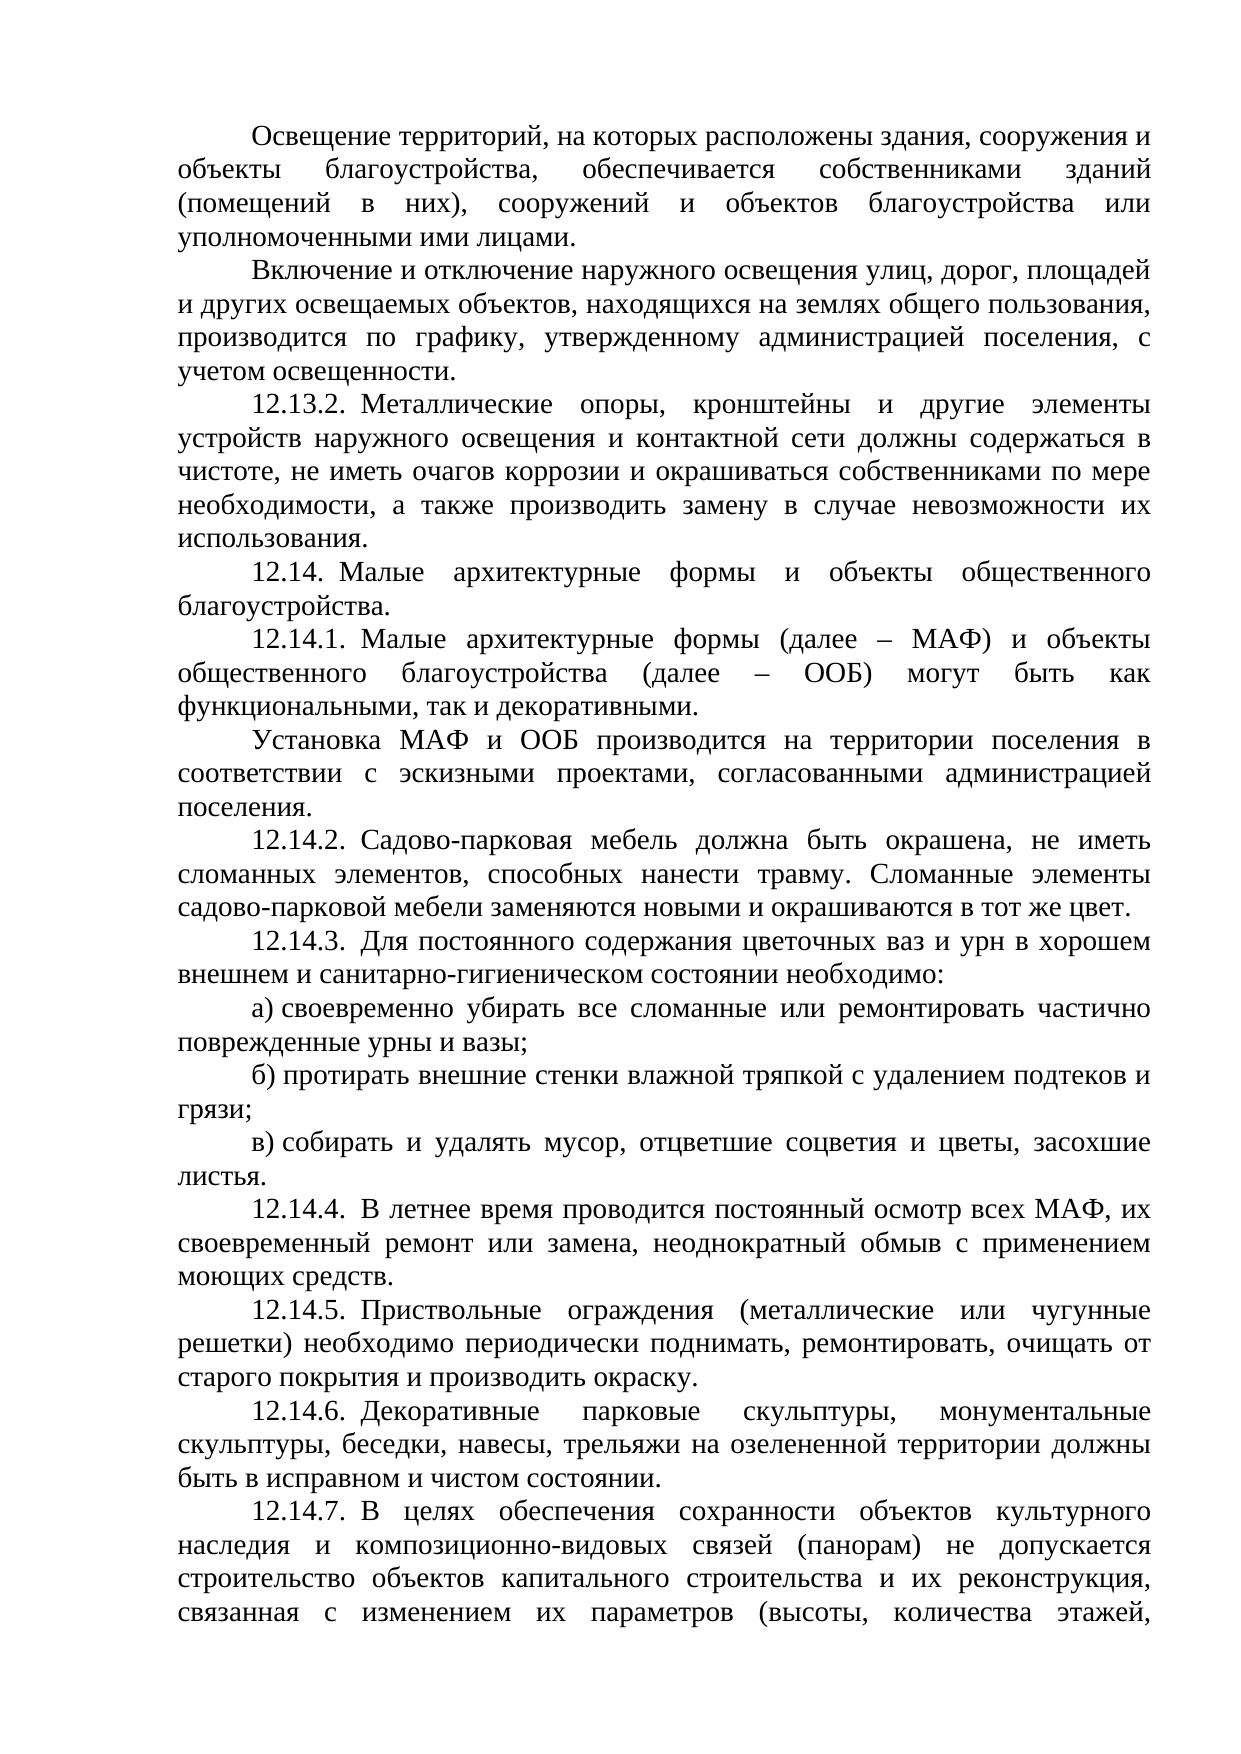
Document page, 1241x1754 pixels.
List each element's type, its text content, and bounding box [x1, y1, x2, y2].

text Включение и отключение наружного освещения улиц, дорог, площадей и других освещаемых объектов, находящихся на землях общего пользования, производится по графику, утвержденному администрацией поселения, с учетом освещенности. [177, 252, 1152, 386]
text Освещение территорий, на которых расположены здания, сооружения и объекты благоустройства, обеспечивается собственниками зданий (помещений в них), сооружений и объектов благоустройства или уполномоченными ими лицами. [177, 118, 1152, 252]
text 12.14.3. Для постоянного содержания цветочных ваз и урн в хорошем внешнем и санитарно-гигиеническом состоянии необходимо: [177, 923, 1152, 990]
text Установка МАФ и ООБ производится на территории поселения в соответствии с эскизными проектами, согласованными администрацией поселения. [177, 722, 1152, 822]
text б) протирать внешние стенки влажной тряпкой с удалением подтеков и грязи; [177, 1057, 1152, 1124]
text 12.14.6. Декоративные парковые скульптуры, монументальные скульптуры, беседки, навесы, трельяжи на озелененной территории должны быть в исправном и чистом состоянии. [177, 1393, 1152, 1493]
text 12.14.4. В летнее время проводится постоянный осмотр всех МАФ, их своевременный ремонт или замена, неоднократный обмыв с применением моющих средств. [177, 1191, 1152, 1292]
text 12.13.2. Металлические опоры, кронштейны и другие элементы устройств наружного освещения и контактной сети должны содержаться в чистоте, не иметь очагов коррозии и окрашиваться собственниками по мере необходимости, а также производить замену в случае невозможности их использования. [177, 386, 1152, 554]
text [177, 1493, 1152, 1627]
text 12.14.1. Малые архитектурные формы (далее – МАФ) и объекты общественного благоустройства (далее – ООБ) могут быть как функциональными, так и декоративными. [177, 621, 1152, 722]
text а) своевременно убирать все сломанные или ремонтировать частично поврежденные урны и вазы; [177, 990, 1152, 1057]
text 12.14.5. Приствольные ограждения (металлические или чугунные решетки) необходимо периодически поднимать, ремонтировать, очищать от старого покрытия и производить окраску. [177, 1292, 1152, 1393]
text 12.14.2. Садово-парковая мебель должна быть окрашена, не иметь сломанных элементов, способных нанести травму. Сломанные элементы садово-парковой мебели заменяются новыми и окрашиваются в тот же цвет. [177, 822, 1152, 923]
text 12.14. Малые архитектурные формы и объекты общественного благоустройства. [177, 554, 1152, 621]
text в) собирать и удалять мусор, отцветшие соцветия и цветы, засохшие листья. [177, 1124, 1152, 1191]
